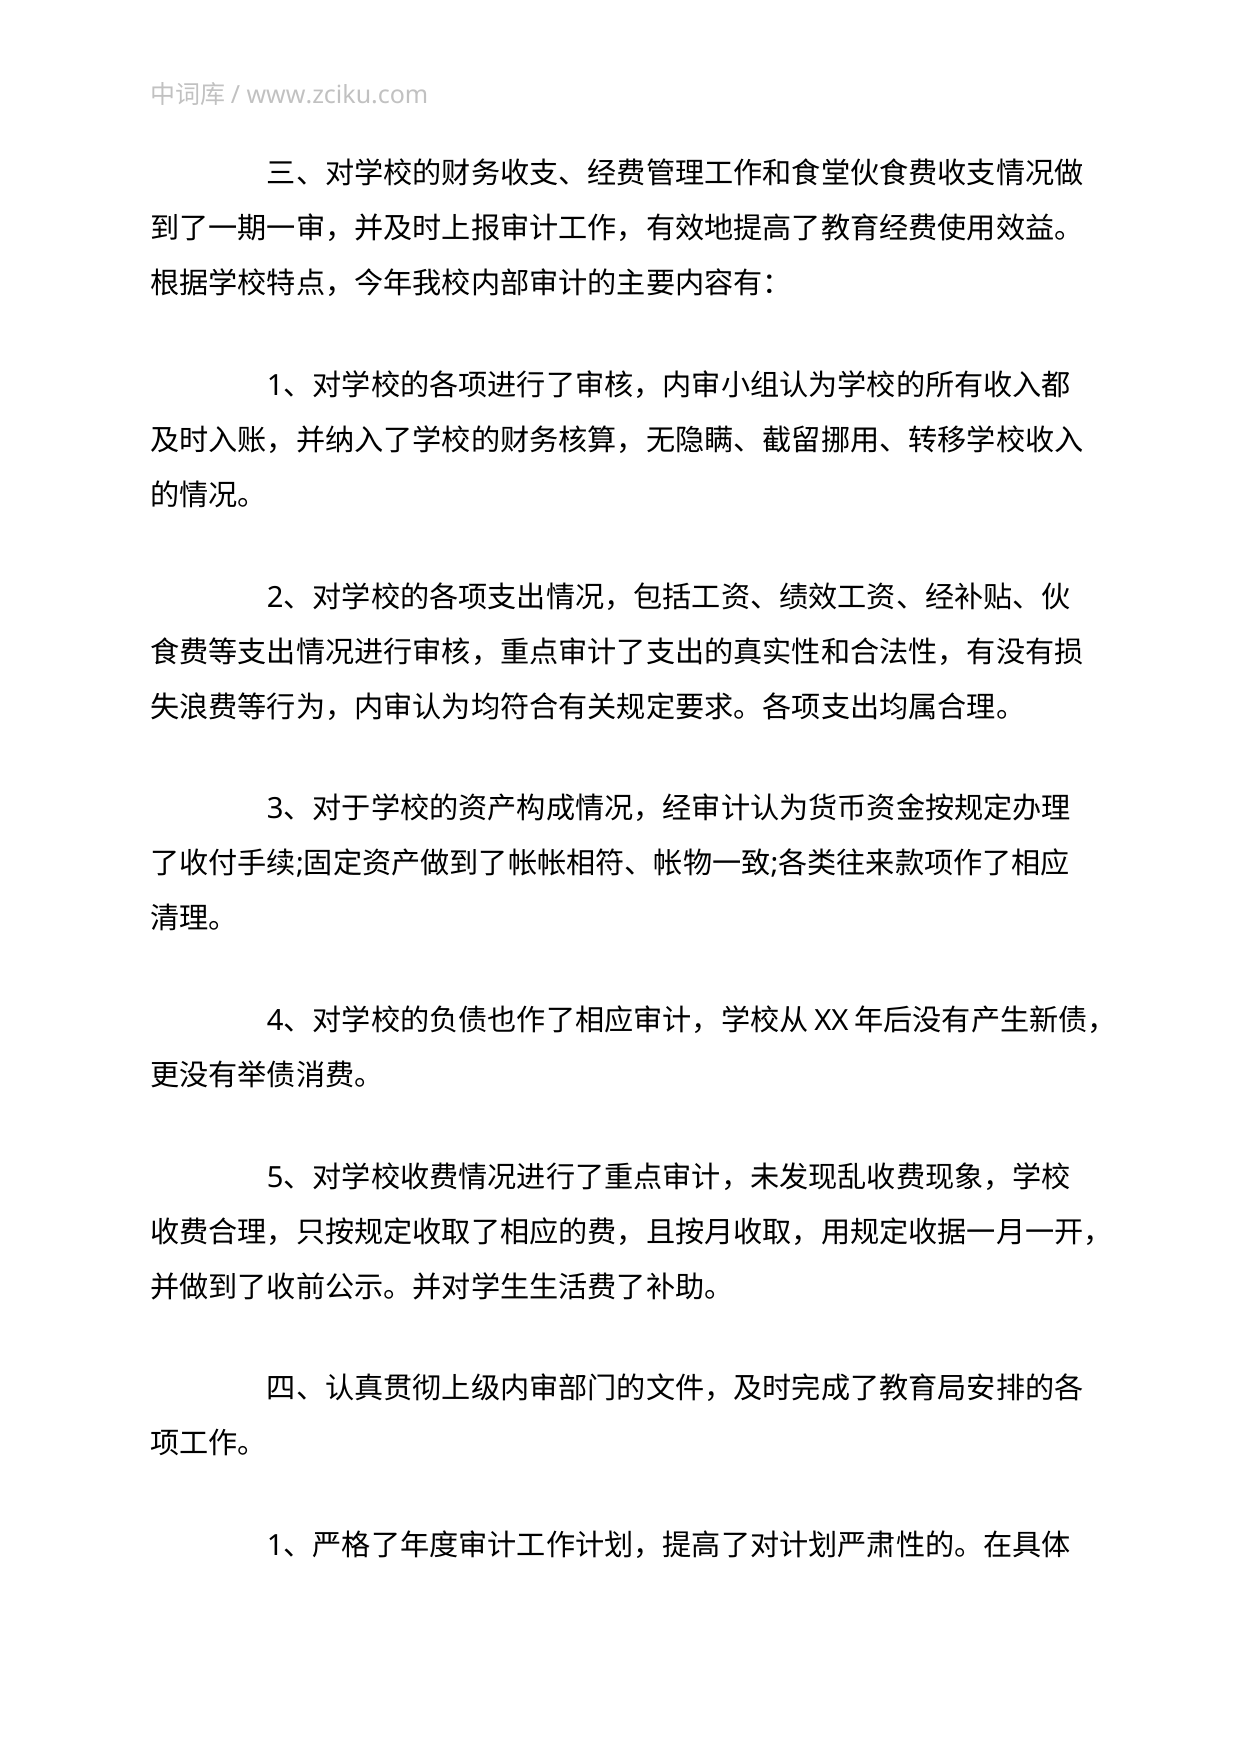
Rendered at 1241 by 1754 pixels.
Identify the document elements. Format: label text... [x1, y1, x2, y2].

text 1、对学校的各项进行了审核，内审小组认为学校的所有收入都及时入账，并纳入了学校的财务核算，无隐瞒、截留挪用、转移学校收入的情况。 [150, 362, 1090, 514]
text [150, 1522, 1090, 1564]
text 三、对学校的财务收支、经费管理工作和食堂伙食费收支情况做到了一期一审，并及时上报审计工作，有效地提高了教育经费使用效益。根据学校特点，今年我校内部审计的主要内容有： [150, 150, 1090, 302]
text 3、对于学校的资产构成情况，经审计认为货币资金按规定办理了收付手续;固定资产做到了帐帐相符、帐物一致;各类往来款项作了相应清理。 [150, 785, 1090, 937]
text 四、认真贯彻上级内审部门的文件，及时完成了教育局安排的各项工作。 [150, 1365, 1090, 1462]
text 5、对学校收费情况进行了重点审计，未发现乱收费现象，学校收费合理，只按规定收取了相应的费，且按月收取，用规定收据一月一开，并做到了收前公示。并对学生生活费了补助。 [150, 1153, 1090, 1306]
text 4、对学校的负债也作了相应审计，学校从XX年后没有产生新债，更没有举债消费。 [150, 997, 1090, 1094]
text 2、对学校的各项支出情况，包括工资、绩效工资、经补贴、伙食费等支出情况进行审核，重点审计了支出的真实性和合法性，有没有损失浪费等行为，内审认为均符合有关规定要求。各项支出均属合理。 [150, 573, 1090, 725]
